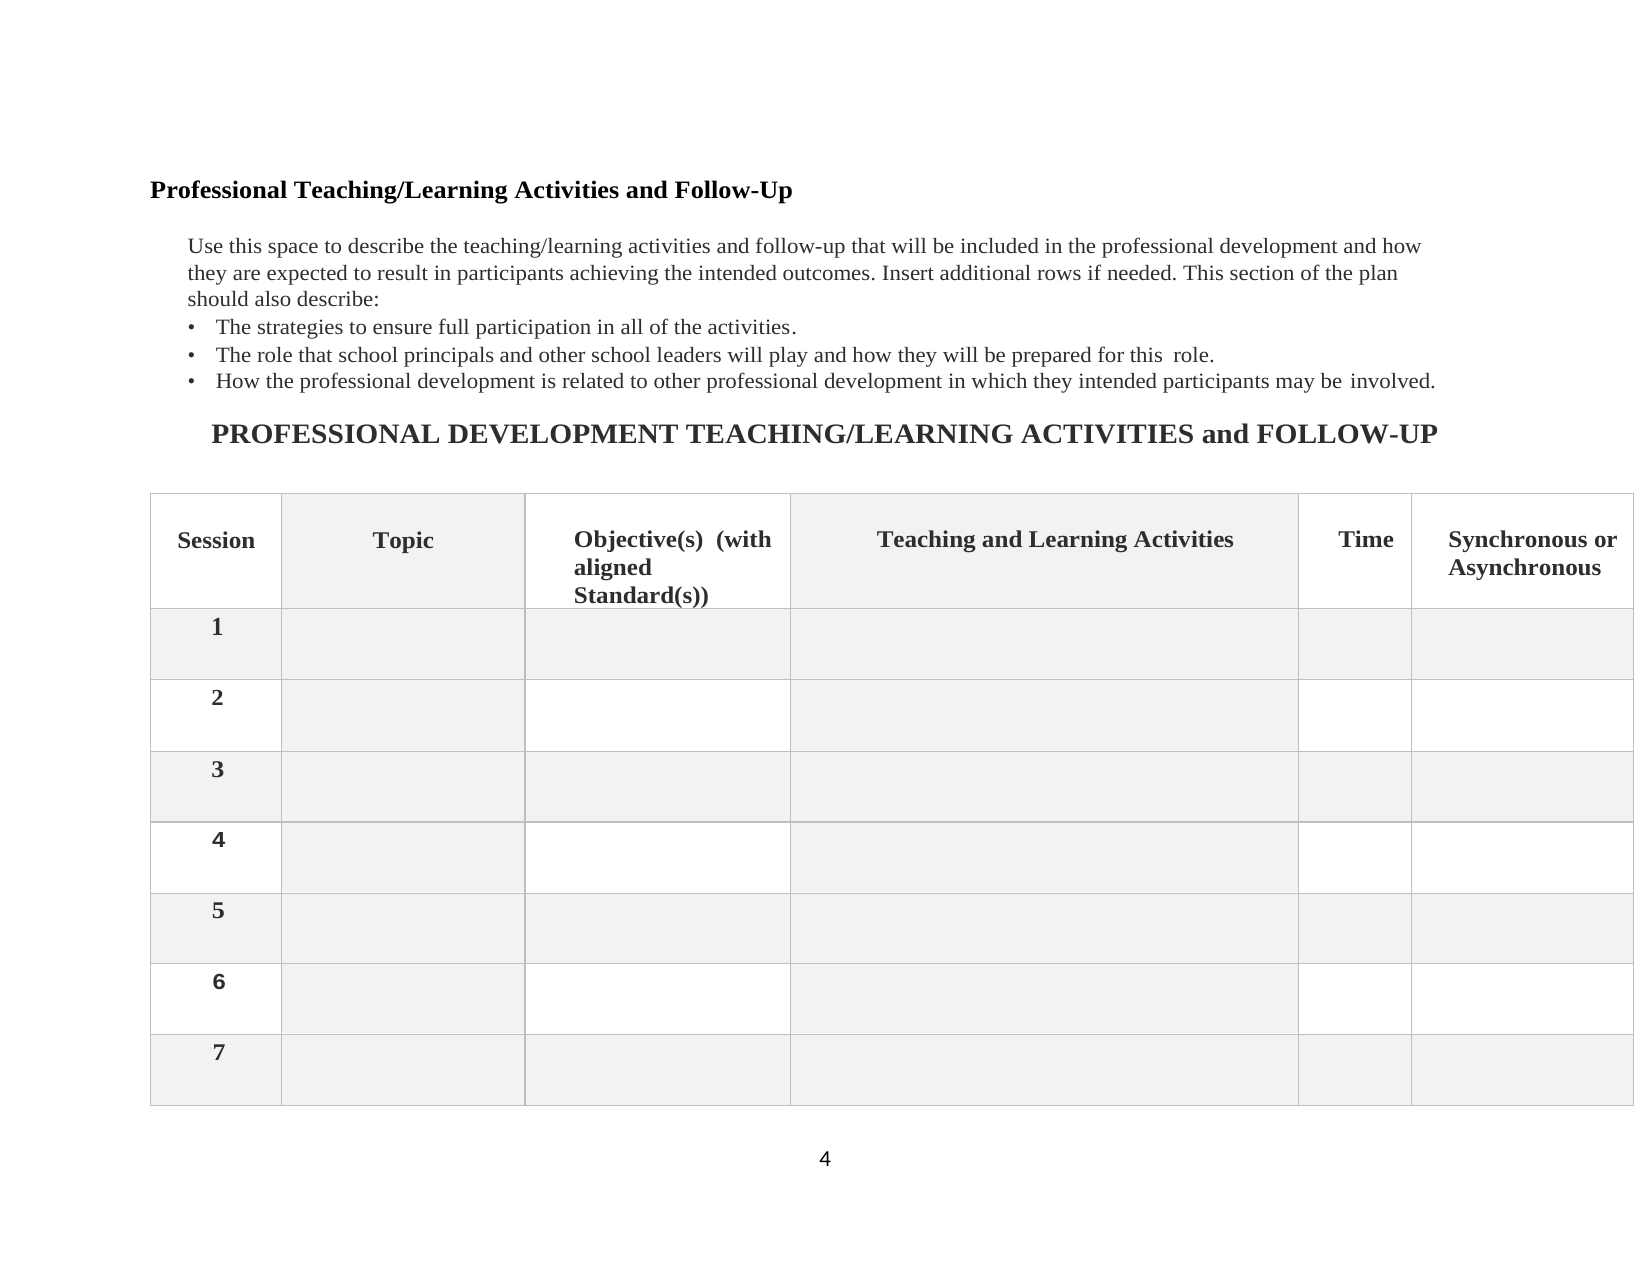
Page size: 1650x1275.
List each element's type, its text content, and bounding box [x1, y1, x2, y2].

table_header Teaching and Learning Activities [791, 494, 1298, 608]
table_cell [526, 752, 790, 821]
text Use this space to describe the teaching/learning activities and follow-up that will be included in the professional development and how they are expected to result in participants achieving the intended outcomes. Insert additional rows if needed. This section of the plan should also describe: [187, 233, 1451, 312]
table_header Objective(s) (with aligned Standard(s)) [526, 494, 790, 608]
table_cell [1299, 680, 1411, 751]
table_cell [1299, 964, 1411, 1033]
table_cell [791, 823, 1298, 892]
table_header Synchronous or Asynchronous [1412, 494, 1633, 608]
table_cell 1 [151, 609, 281, 679]
table_cell [1299, 1035, 1411, 1105]
table_cell [526, 609, 790, 679]
table_cell [1412, 609, 1633, 679]
table_cell [526, 823, 790, 892]
table_cell [1299, 609, 1411, 679]
table_header Time [1299, 494, 1411, 608]
table_cell [791, 1035, 1298, 1105]
table_cell [791, 609, 1298, 679]
list The strategies to ensure full participation in all of the activities. [187, 314, 1500, 339]
table_header Topic [282, 494, 524, 608]
table_cell [282, 823, 524, 892]
table_cell 3 [151, 752, 281, 821]
table_cell [791, 680, 1298, 751]
table_cell 6 [151, 964, 281, 1033]
table_cell [526, 680, 790, 751]
table_cell [1299, 823, 1411, 892]
list The role that school principals and other school leaders will play and how they will be prepared for this role. [187, 342, 1500, 367]
table_cell [1412, 1035, 1633, 1105]
table_cell [526, 894, 790, 963]
table_cell [282, 894, 524, 963]
text PROFESSIONAL DEVELOPMENT TEACHING/LEARNING ACTIVITIES and FOLLOW-UP [150, 417, 1500, 450]
table_cell [526, 964, 790, 1033]
table_cell [282, 680, 524, 751]
table_cell [1299, 894, 1411, 963]
table_cell [1412, 752, 1633, 821]
table_cell 4 [151, 823, 281, 892]
table_cell [282, 609, 524, 679]
table_cell [1299, 752, 1411, 821]
table_cell [1412, 680, 1633, 751]
table_cell [791, 964, 1298, 1033]
table_header Session [151, 494, 281, 608]
table_cell 2 [151, 680, 281, 751]
table_cell 7 [151, 1035, 281, 1105]
table_cell 5 [151, 894, 281, 963]
table_cell [791, 752, 1298, 821]
table_cell [282, 964, 524, 1033]
table_cell [526, 1035, 790, 1105]
table_cell [1412, 894, 1633, 963]
subtitle Professional Teaching/Learning Activities and Follow-Up [150, 175, 1500, 204]
table_cell [1412, 964, 1633, 1033]
table_cell [791, 894, 1298, 963]
table_cell [282, 752, 524, 821]
table_cell [1412, 823, 1633, 892]
list How the professional development is related to other professional development in which they intended participants may be involved. [187, 368, 1500, 393]
table_cell [282, 1035, 524, 1105]
